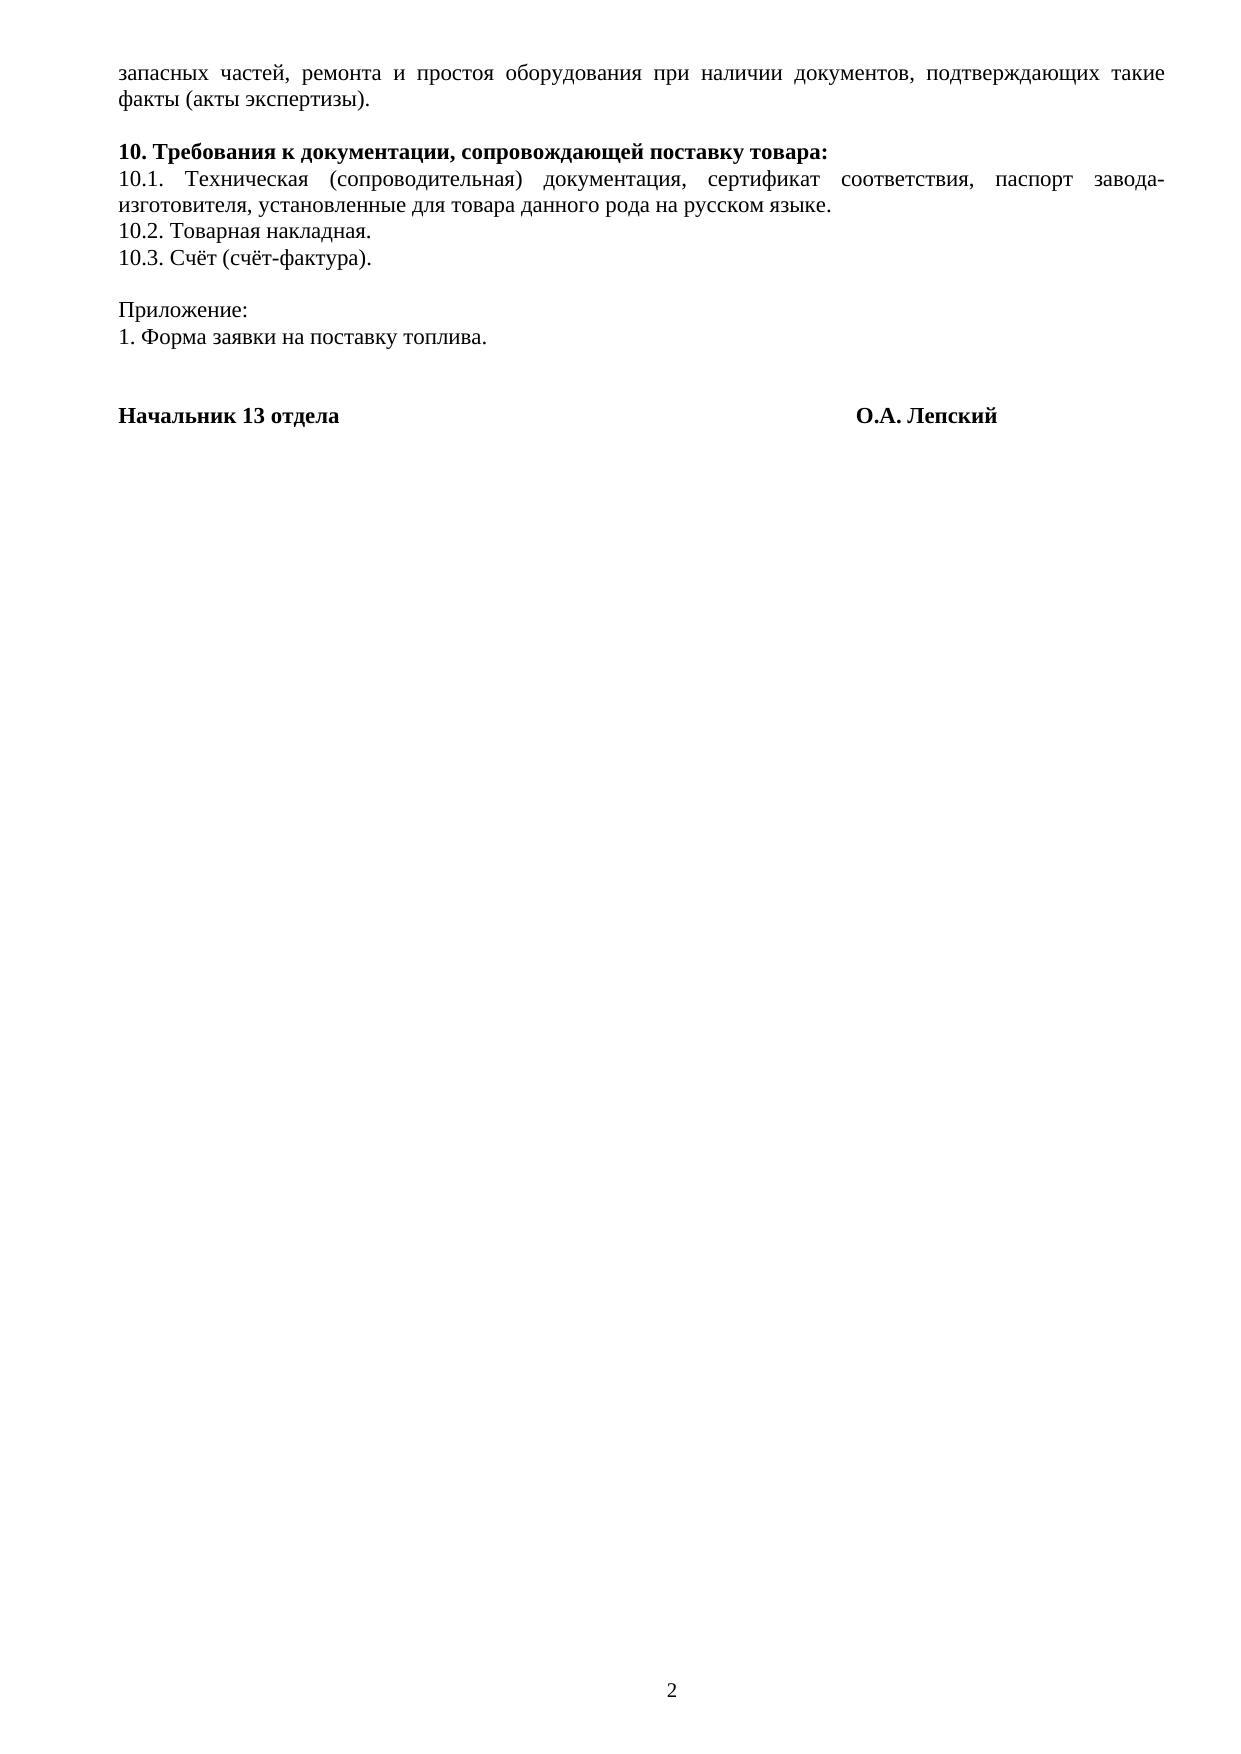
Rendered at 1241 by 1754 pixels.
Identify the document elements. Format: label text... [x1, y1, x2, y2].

text Приложение: [118, 296, 1167, 323]
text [118, 59, 1167, 112]
text 10.2. Товарная накладная. [118, 217, 1167, 244]
text 1. Форма заявки на поставку топлива. [118, 323, 1167, 349]
text 10.1. Техническая (сопроводительная) документация, сертификат соответствия, паспорт завода-изготовителя, установленные для товара данного рода на русском языке. [118, 164, 1167, 217]
text Начальник 13 отдела О.А. Лепский [118, 402, 1167, 428]
text 10. Требования к документации, сопровождающей поставку товара: [118, 138, 1167, 164]
text 10.3. Счёт (счёт-фактура). [118, 244, 1167, 270]
